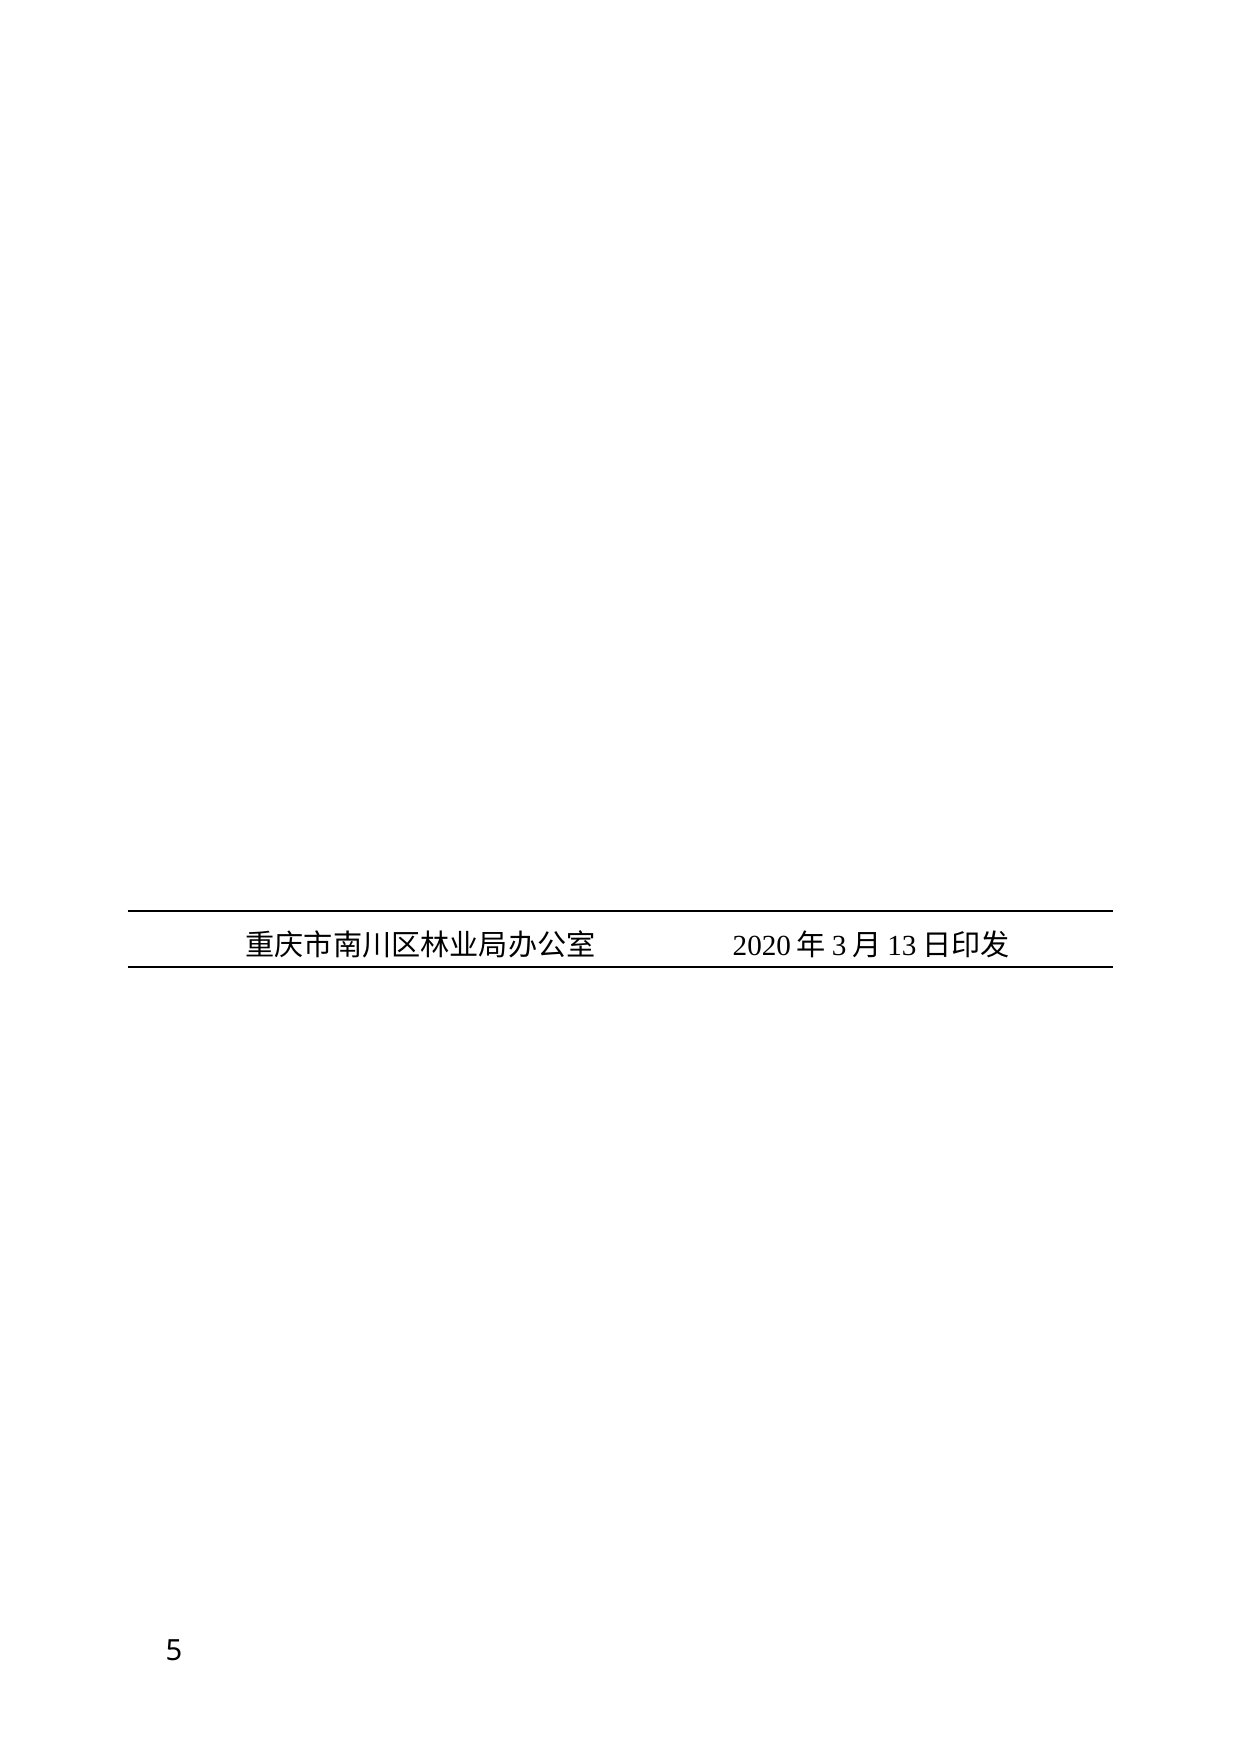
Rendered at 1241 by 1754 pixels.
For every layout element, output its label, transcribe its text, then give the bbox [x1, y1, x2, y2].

table_header 重庆市南川区林业局办公室 2020年3月13日印发 [128, 912, 1112, 966]
